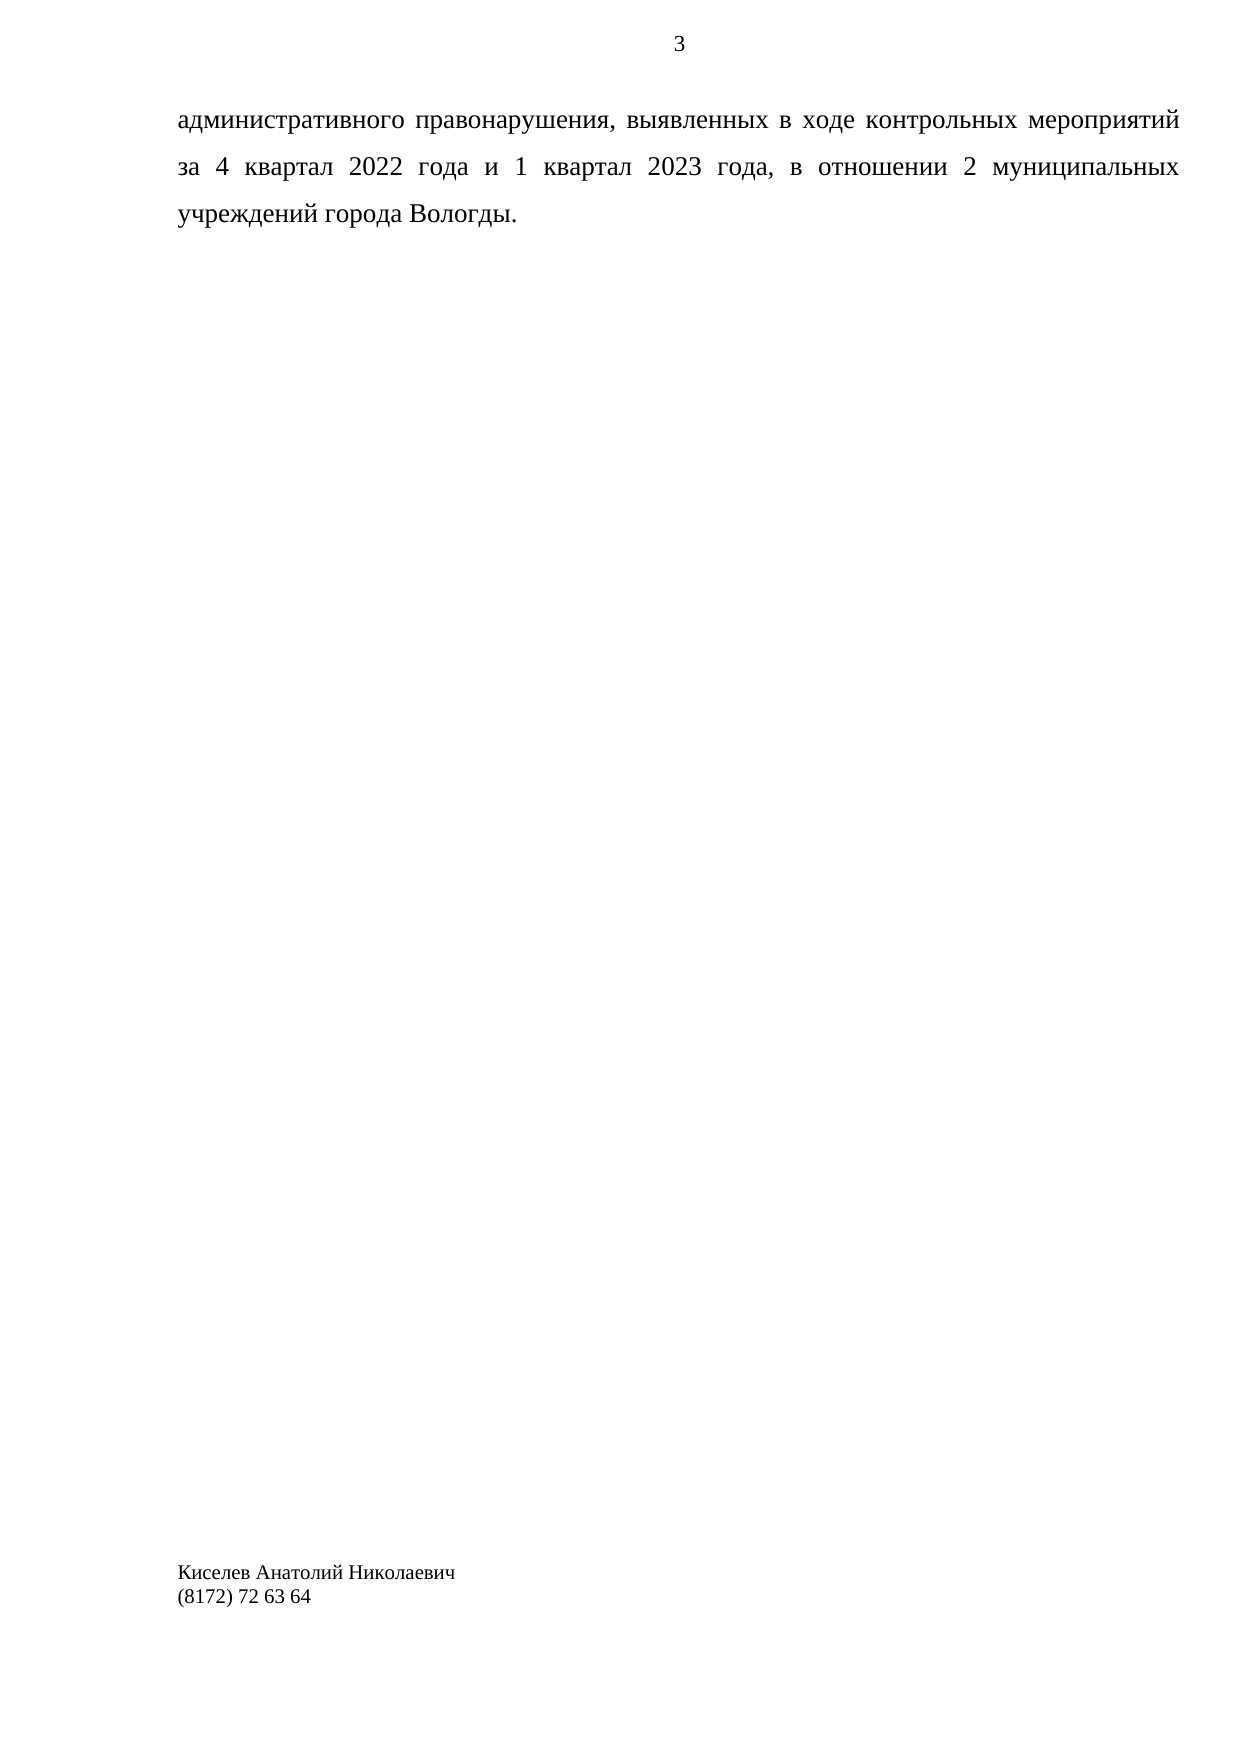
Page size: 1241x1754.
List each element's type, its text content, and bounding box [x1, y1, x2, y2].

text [177, 103, 1181, 228]
text Киселев Анатолий Николаевич [177, 1560, 1181, 1584]
text (8172) 72 63 64 [177, 1584, 1181, 1608]
